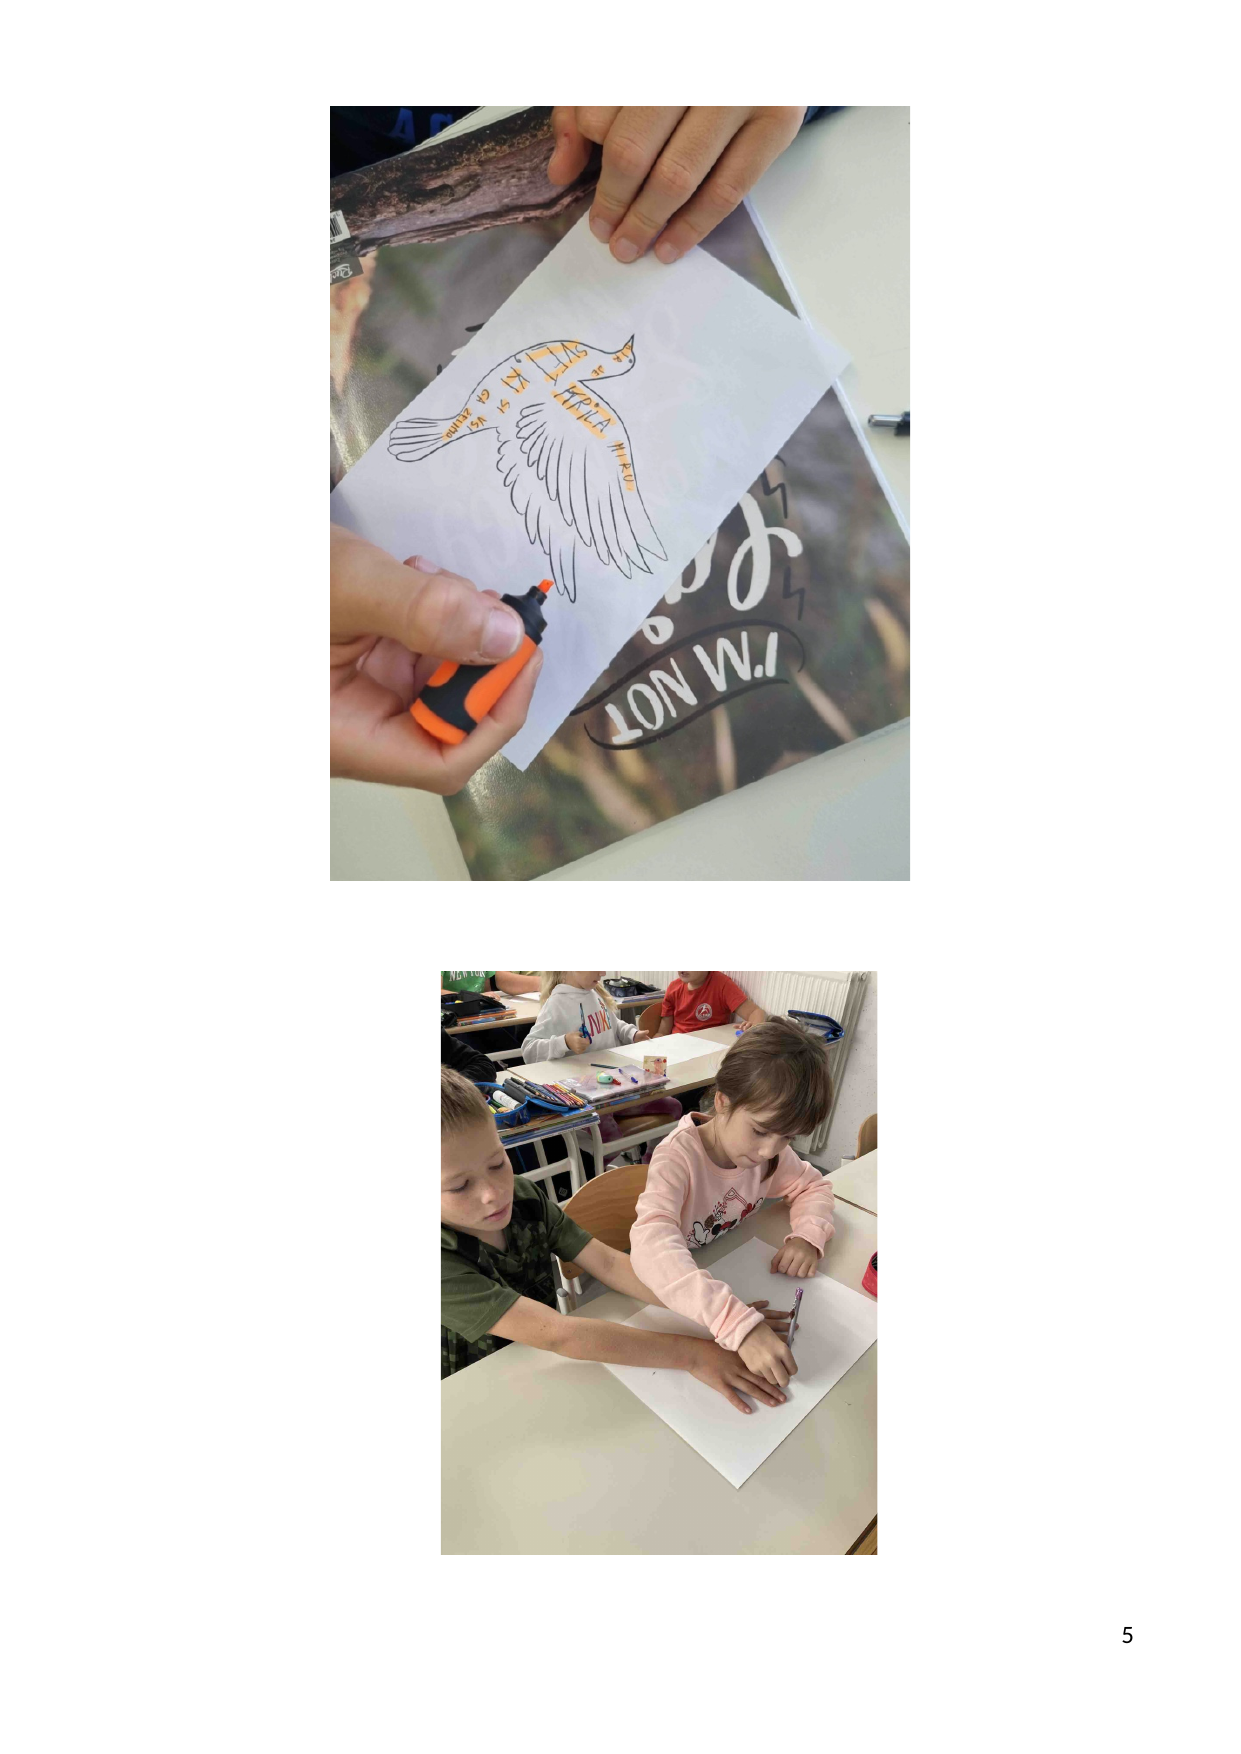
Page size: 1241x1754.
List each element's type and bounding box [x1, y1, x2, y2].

picture [440, 971, 878, 1555]
picture [330, 106, 911, 881]
